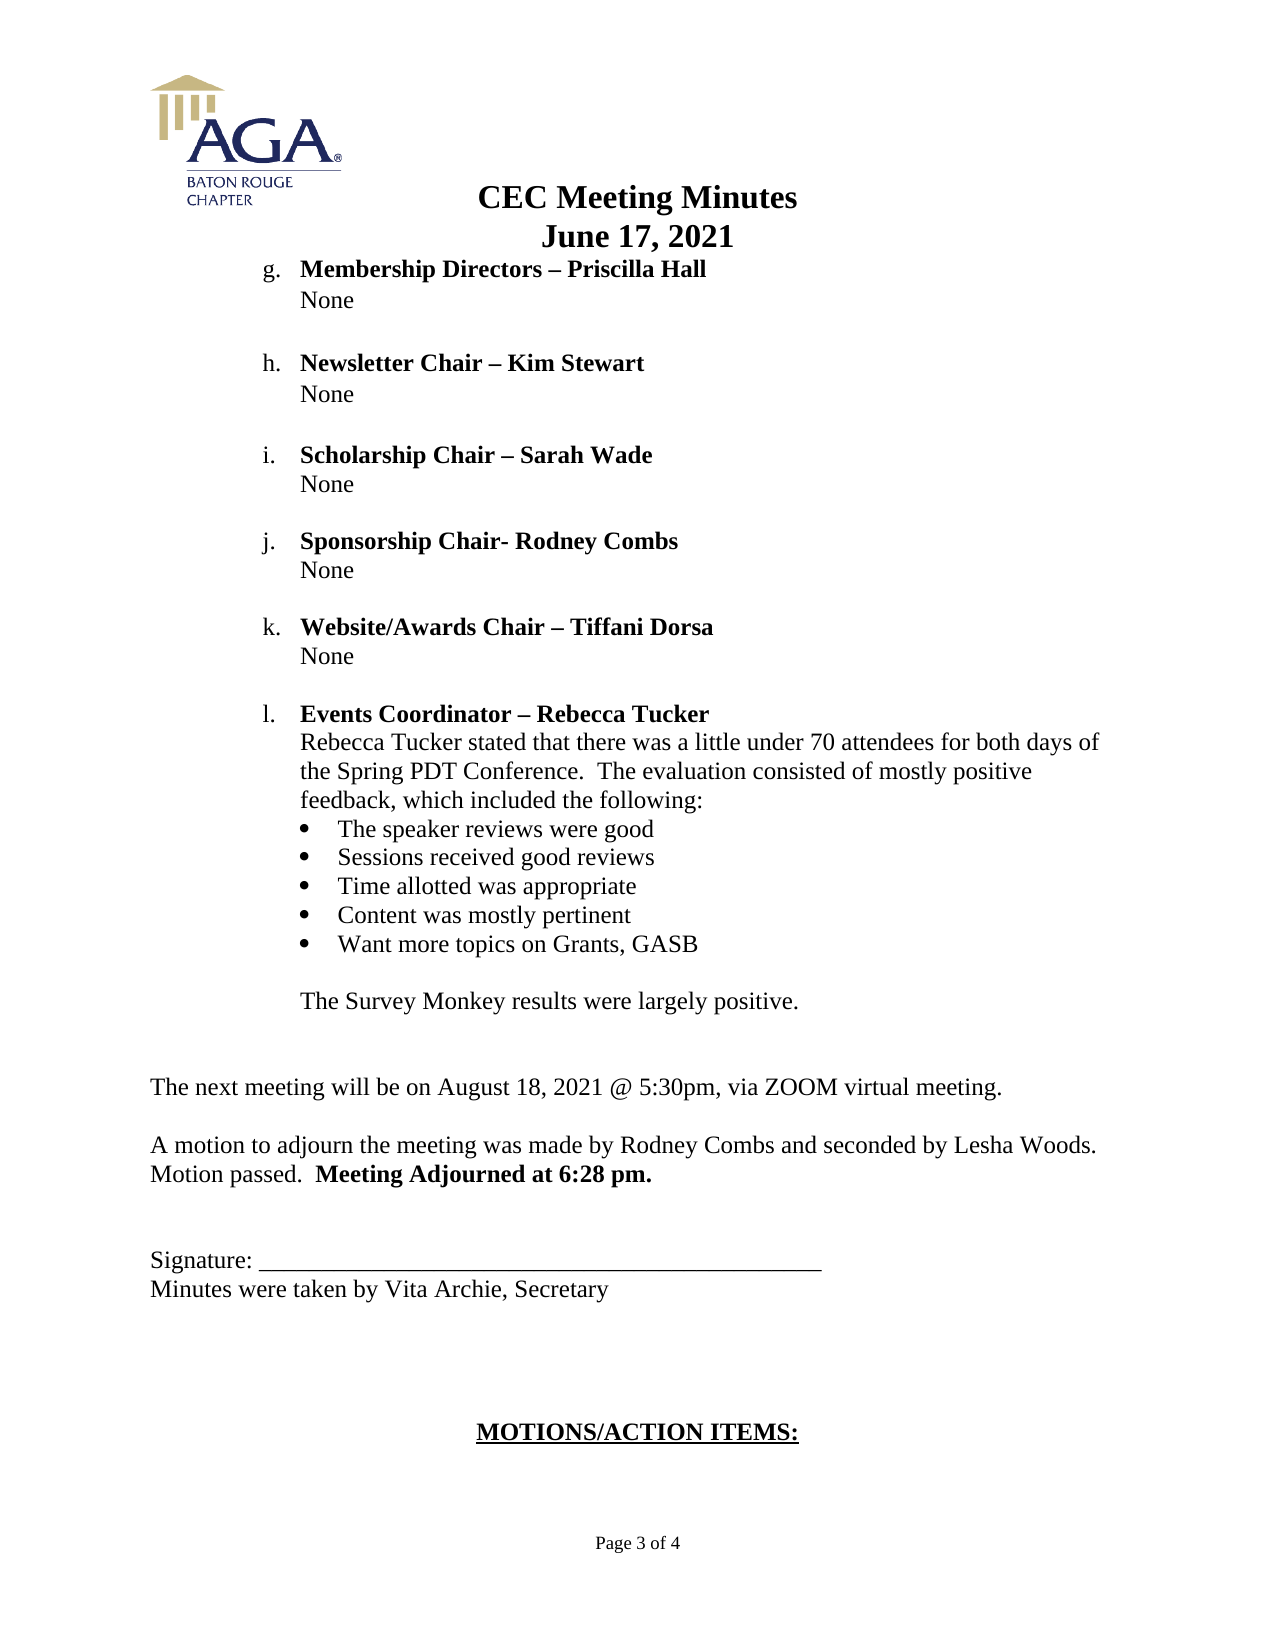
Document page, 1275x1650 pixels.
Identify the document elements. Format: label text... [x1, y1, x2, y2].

text None [150, 555, 1125, 584]
list Newsletter Chair – Kim Stewart [262, 348, 1125, 376]
text None [300, 641, 1125, 670]
text MOTIONS/ACTION ITEMS: [150, 1417, 1125, 1446]
list Sponsorship Chair- Rodney Combs [262, 526, 1125, 555]
list The speaker reviews were good [300, 814, 1125, 842]
list Time allotted was appropriate [300, 871, 1125, 900]
text The next meeting will be on August 18, 2021 @ 5:30pm, via ZOOM virtual meeting. [150, 1072, 1125, 1101]
list None [300, 379, 1125, 407]
list None [300, 469, 1125, 497]
list Website/Awards Chair – Tiffani Dorsa [262, 612, 1125, 641]
list Membership Directors – Priscilla Hall [262, 254, 1125, 283]
text Signature: _____________________________________________ [150, 1245, 1125, 1274]
list Want more topics on Grants, GASB [300, 929, 1125, 957]
picture [150, 75, 342, 209]
list None [300, 286, 1125, 314]
text A motion to adjourn the meeting was made by Rodney Combs and seconded by Lesha Woods. Motion passed. Meeting Adjourned at 6:28 pm. [150, 1130, 1125, 1187]
list Sessions received good reviews [300, 842, 1125, 871]
list The Survey Monkey results were largely positive. [300, 986, 1125, 1015]
list Rebecca Tucker stated that there was a little under 70 attendees for both days of the Spring PDT Conference. The evaluation consisted of mostly positive feedback, which included the following: [300, 727, 1125, 814]
list Scholarship Chair – Sarah Wade [262, 440, 1125, 469]
text Minutes were taken by Vita Archie, Secretary [150, 1274, 1125, 1302]
list Content was mostly pertinent [300, 900, 1125, 929]
list Events Coordinator – Rebecca Tucker [262, 699, 1125, 727]
